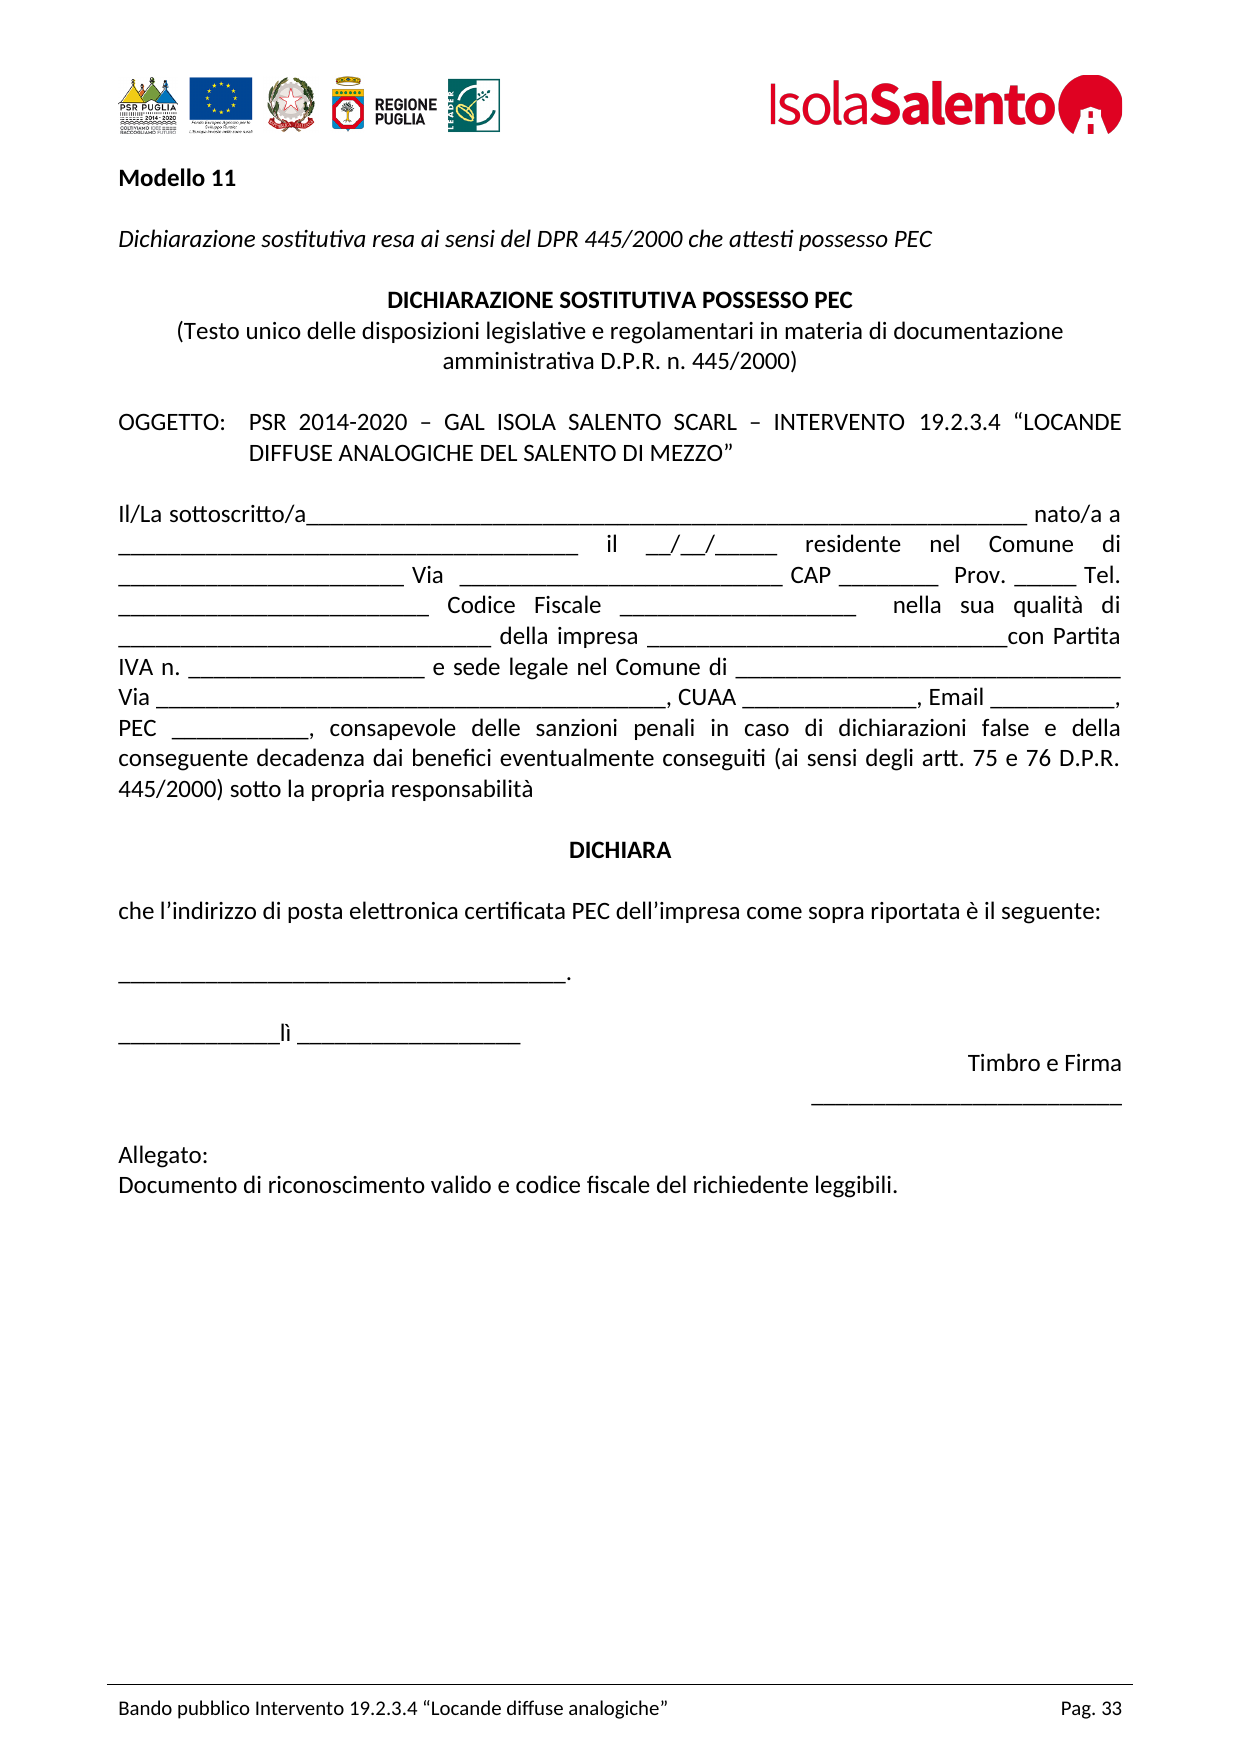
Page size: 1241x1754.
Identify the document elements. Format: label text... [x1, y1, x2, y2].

text Documento di riconoscimento valido e codice fiscale del richiedente leggibili. [118, 1169, 1122, 1200]
text DICHIARAZIONE SOSTITUTIVA POSSESSO PEC [118, 284, 1122, 315]
picture [770, 75, 1123, 134]
text ____________________________________. [118, 956, 1122, 986]
picture [118, 75, 501, 134]
text Modello 11 [118, 162, 1122, 193]
text Dichiarazione sostitutiva resa ai sensi del DPR 445/2000 che attesti possesso PEC [118, 223, 1122, 254]
text _____________lì __________________ [118, 1017, 1122, 1047]
table_header PSR 2014-2020 – GAL ISOLA SALENTO SCARL – INTERVENTO 19.2.3.4 “LOCANDE DIFFUSE ANALOGICHE DEL SALENTO DI MEZZO” [237, 407, 1133, 468]
text che l’indirizzo di posta elettronica certificata PEC dell’impresa come sopra riportata è il seguente: [118, 895, 1122, 925]
text Il/La sottoscritto/a__________________________________________________________ nato/a a _____________________________________ il __/__/_____ residente nel Comune di _______________________ Via __________________________ CAP ________ Prov. _____ Tel. _________________________ Codice Fiscale ___________________ nella sua qualità di ______________________________ della impresa _____________________________con Partita IVA n. ___________________ e sede legale nel Comune di _______________________________ Via _________________________________________, CUAA ______________, Email __________, PEC ___________, consapevole delle sanzioni penali in caso di dichiarazioni false e della conseguente decadenza dai benefici eventualmente conseguiti (ai sensi degli artt. 75 e 76 D.P.R. 445/2000) sotto la propria responsabilità [118, 498, 1122, 803]
table_header OGGETTO: [107, 407, 237, 468]
text (Testo unico delle disposizioni legislative e regolamentari in materia di documentazione amministrativa D.P.R. n. 445/2000) [118, 315, 1122, 376]
text Allegato: [118, 1139, 1122, 1169]
text Timbro e Firma [118, 1047, 1122, 1078]
text _________________________ [118, 1078, 1122, 1108]
text DICHIARA [118, 834, 1122, 864]
